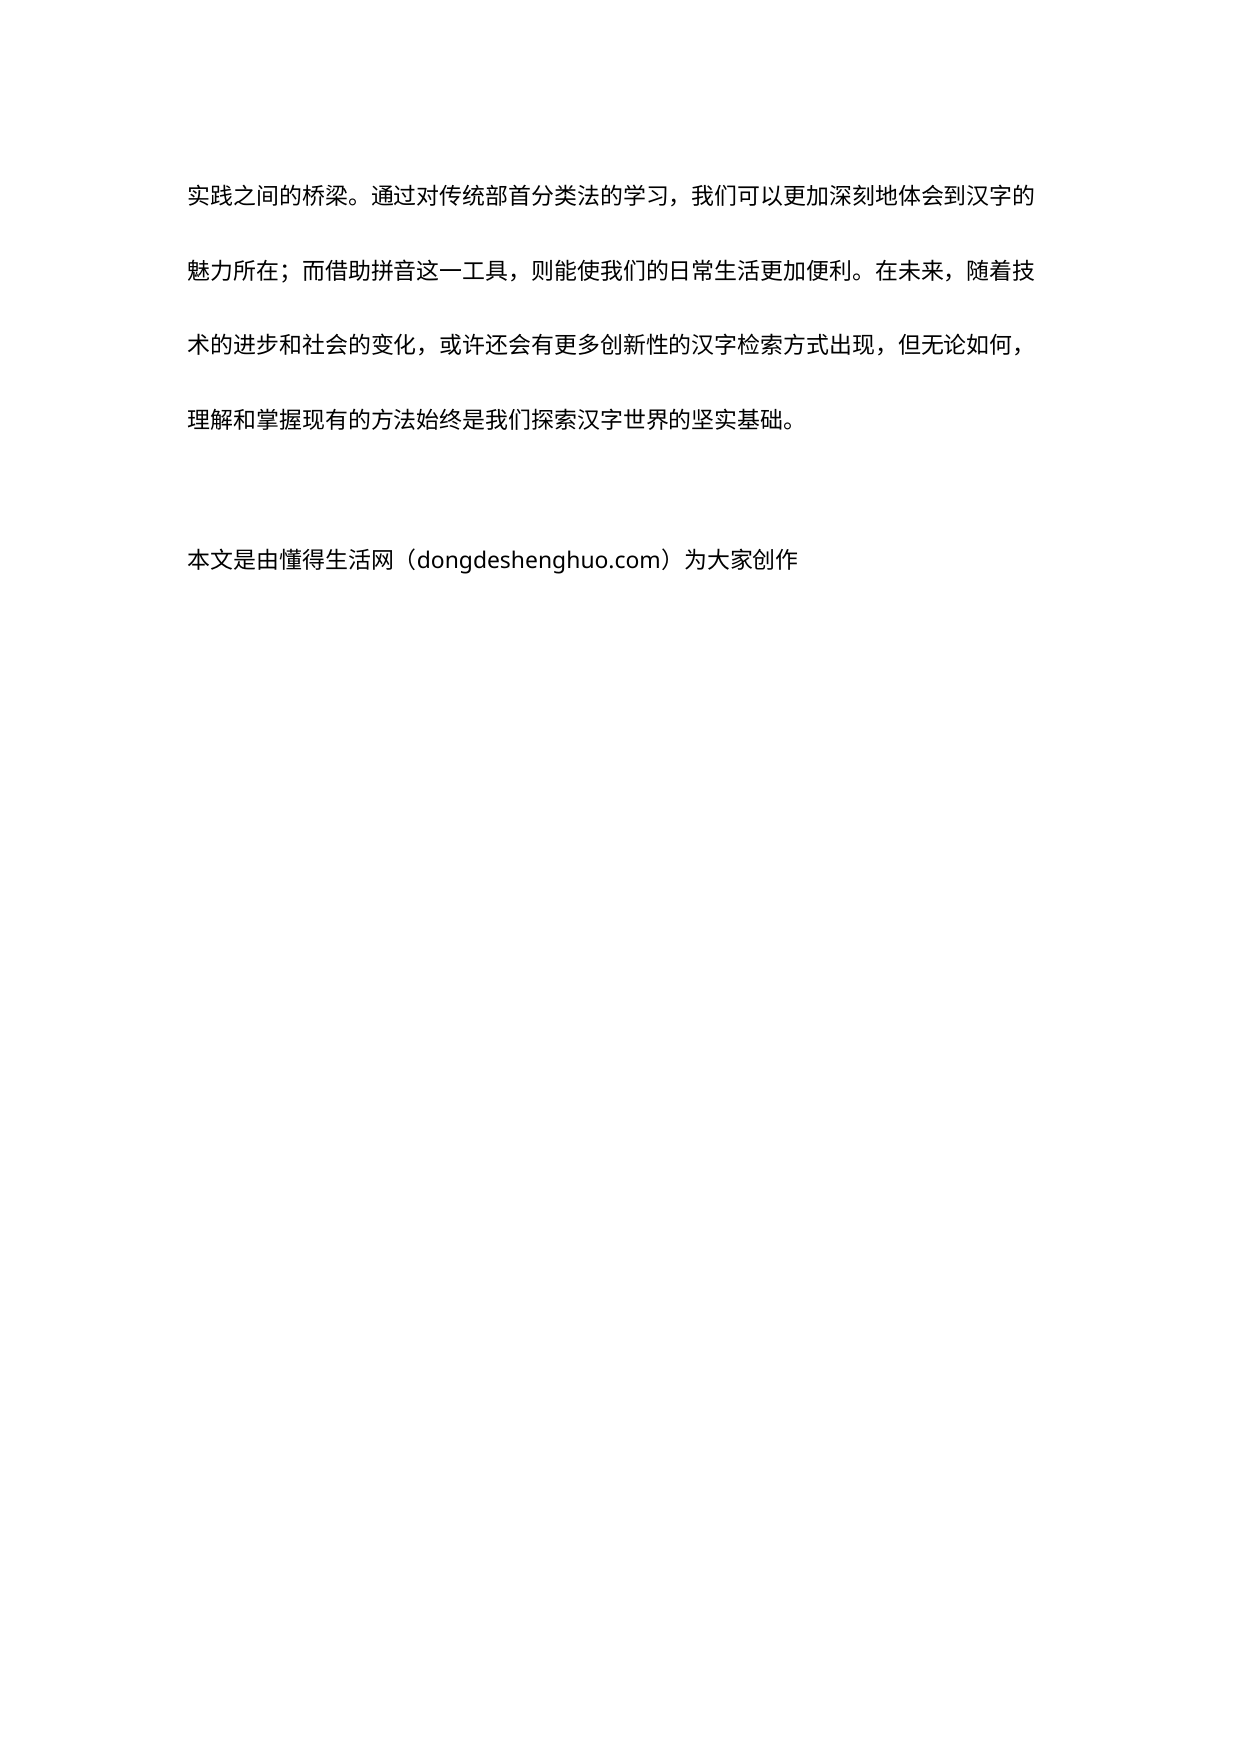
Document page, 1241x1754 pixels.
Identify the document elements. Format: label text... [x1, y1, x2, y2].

text 本文是由懂得生活网（dongdeshenghuo.com）为大家创作 [187, 526, 1053, 591]
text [187, 162, 1053, 451]
